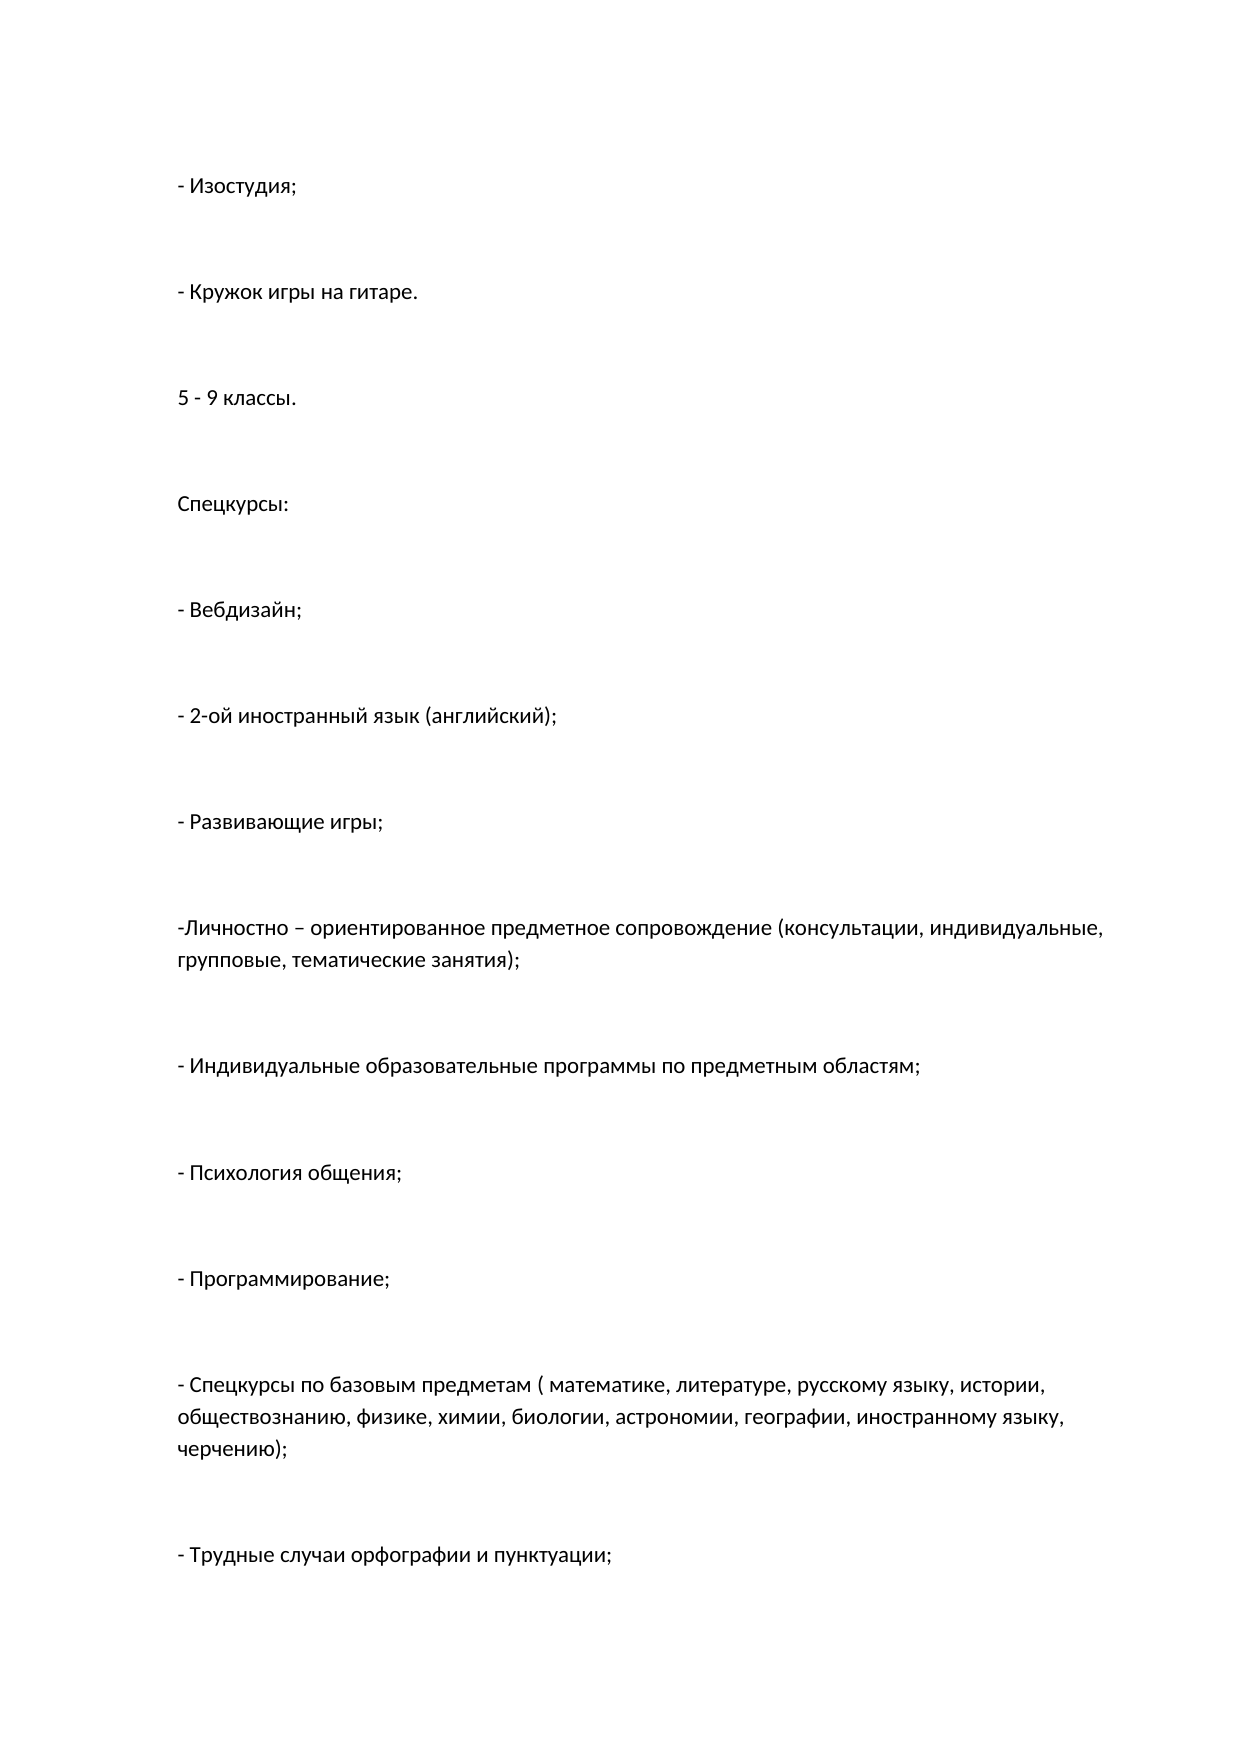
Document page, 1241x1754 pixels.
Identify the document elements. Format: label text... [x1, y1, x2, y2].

text 5 - 9 классы. [177, 383, 1152, 411]
text - Спецкурсы по базовым предметам ( математике, литературе, русскому языку, истории, обществознанию, физике, химии, биологии, астрономии, географии, иностранному языку, черчению); [177, 1370, 1152, 1462]
text - Индивидуальные образовательные программы по предметным областям; [177, 1052, 1152, 1080]
text - 2-ой иностранный язык (английский); [177, 701, 1152, 729]
text - Развивающие игры; [177, 807, 1152, 835]
text -Личностно – ориентированное предметное сопровождение (консультации, индивидуальные, групповые, тематические занятия); [177, 913, 1152, 974]
text - Кружок игры на гитаре. [177, 277, 1152, 305]
text - Трудные случаи орфографии и пунктуации; [177, 1540, 1152, 1568]
text - Психология общения; [177, 1158, 1152, 1186]
text - Программирование; [177, 1264, 1152, 1292]
text Спецкурсы: [177, 489, 1152, 517]
text - Изостудия; [177, 171, 1152, 199]
text - Вебдизайн; [177, 595, 1152, 623]
